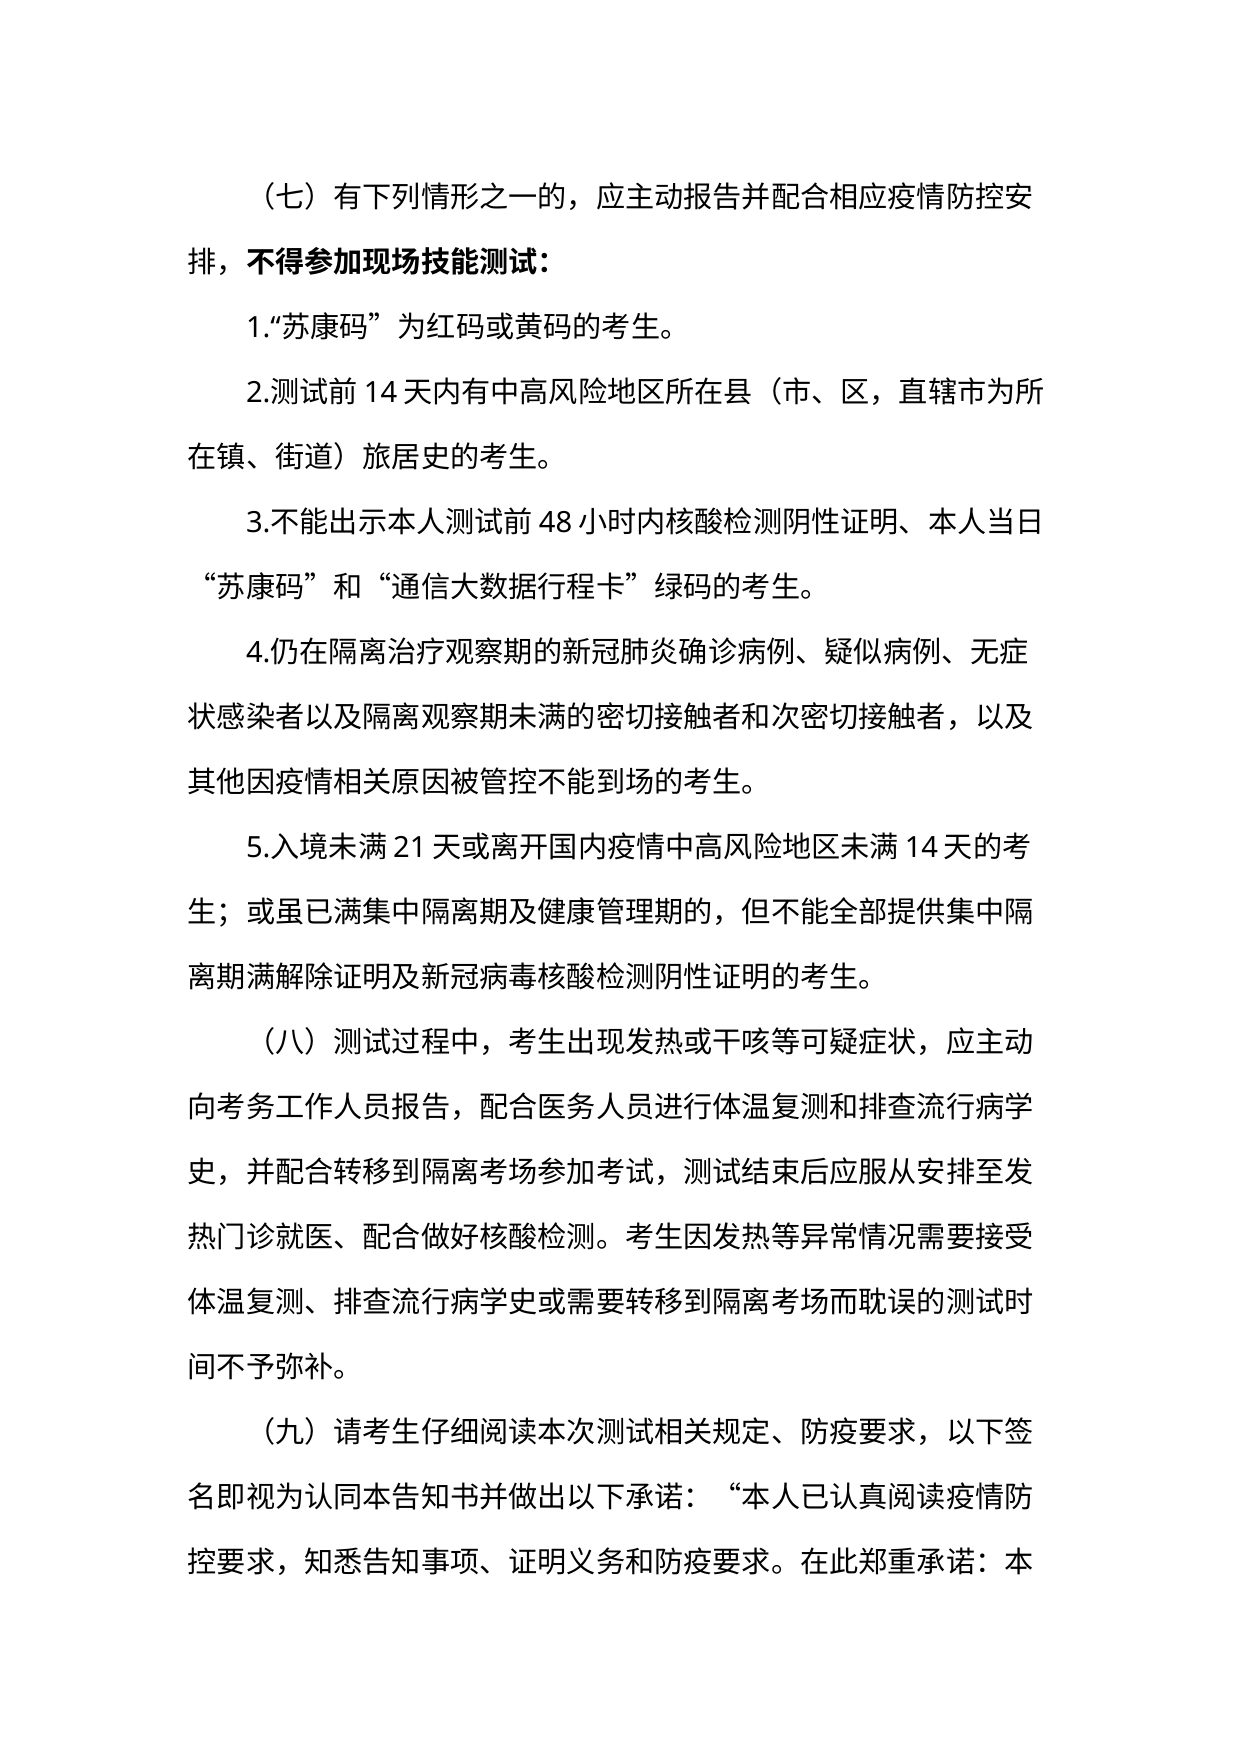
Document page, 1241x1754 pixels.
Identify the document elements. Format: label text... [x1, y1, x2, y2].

text 2.测试前14天内有中高风险地区所在县（市、区，直辖市为所在镇、街道）旅居史的考生。 [187, 357, 1053, 487]
text 1.“苏康码”为红码或黄码的考生。 [187, 292, 1053, 357]
text 3.不能出示本人测试前48小时内核酸检测阴性证明、本人当日“苏康码”和“通信大数据行程卡”绿码的考生。 [187, 487, 1053, 617]
text （七）有下列情形之一的，应主动报告并配合相应疫情防控安排，不得参加现场技能测试： [187, 162, 1053, 292]
text （八）测试过程中，考生出现发热或干咳等可疑症状，应主动向考务工作人员报告，配合医务人员进行体温复测和排查流行病学史，并配合转移到隔离考场参加考试，测试结束后应服从安排至发热门诊就医、配合做好核酸检测。考生因发热等异常情况需要接受体温复测、排查流行病学史或需要转移到隔离考场而耽误的测试时间不予弥补。 [187, 1007, 1053, 1397]
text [187, 1397, 1053, 1592]
text 5.入境未满21天或离开国内疫情中高风险地区未满14天的考生；或虽已满集中隔离期及健康管理期的，但不能全部提供集中隔离期满解除证明及新冠病毒核酸检测阴性证明的考生。 [187, 812, 1053, 1007]
text 4.仍在隔离治疗观察期的新冠肺炎确诊病例、疑似病例、无症状感染者以及隔离观察期未满的密切接触者和次密切接触者，以及其他因疫情相关原因被管控不能到场的考生。 [187, 617, 1053, 812]
